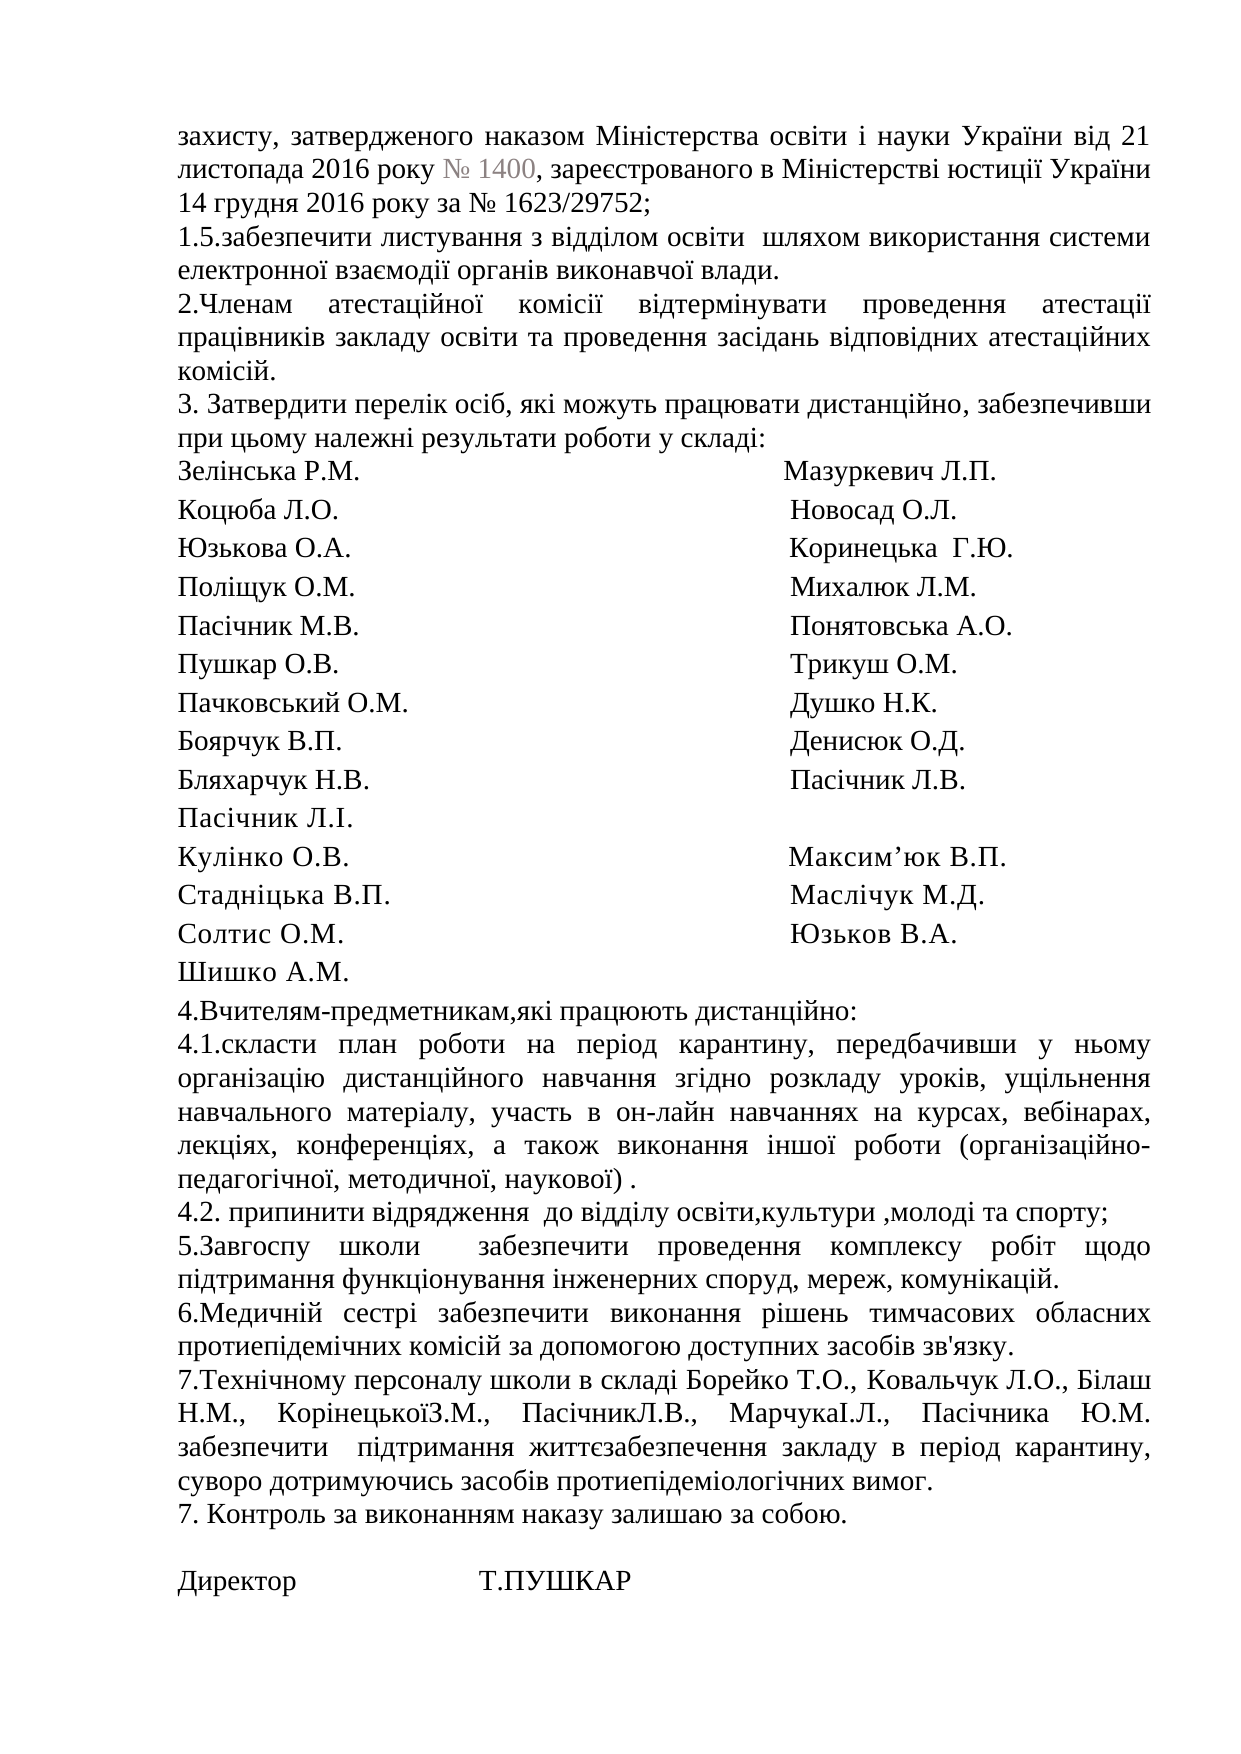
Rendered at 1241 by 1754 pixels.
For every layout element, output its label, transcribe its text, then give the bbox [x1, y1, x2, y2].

text Стадніцька В.П. Маслічук М.Д. [177, 877, 1152, 911]
text 6.Медичній сестрі забезпечити виконання рішень тимчасових обласних протиепідемічних комісій за допомогою доступних засобів зв'язку. [177, 1295, 1152, 1362]
text Директор Т.ПУШКАР [177, 1563, 1152, 1597]
text 2.Членам атестаційної комісії відтермінувати проведення атестації працівників закладу освіти та проведення засідань відповідних атестаційних комісій. [177, 286, 1152, 386]
text Пушкар О.В. Трикуш О.М. [177, 646, 1152, 680]
text Пачковський О.М. Душко Н.К. [177, 685, 1152, 718]
text 3. Затвердити перелік осіб, які можуть працювати дистанційно, забезпечивши при цьому належні результати роботи у складі: [177, 386, 1152, 453]
text 4.2. припинити відрядження до відділу освіти,культури ,молоді та спорту; [177, 1194, 1152, 1228]
text Боярчук В.П. Денисюк О.Д. [177, 723, 1152, 757]
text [177, 118, 1152, 219]
text 5.Завгоспу школи забезпечити проведення комплексу робіт щодо підтримання функціонування інженерних споруд, мереж, комунікацій. [177, 1228, 1152, 1295]
text 1.5.забезпечити листування з відділом освіти шляхом використання системи електронної взаємодії органів виконавчої влади. [177, 219, 1152, 286]
text Бляхарчук Н.В. Пасічник Л.В. [177, 762, 1152, 795]
text Пасічник М.В. Понятовська А.О. [177, 608, 1152, 641]
text 7.Технічному персоналу школи в складі Борейко Т.О., Ковальчук Л.О., Білаш Н.М., КорінецькоїЗ.М., ПасічникЛ.В., МарчукаІ.Л., Пасічника Ю.М. забезпечити підтримання життєзабезпечення закладу в період карантину, суворо дотримуючись засобів протиепідеміологічних вимог. [177, 1362, 1152, 1496]
text Зелінська Р.М. Мазуркевич Л.П. [177, 453, 1152, 487]
text Пасічник Л.І. [177, 800, 1152, 834]
text Солтис О.М. Юзьков В.А. [177, 916, 1152, 949]
text 4.Вчителям-предметникам,які працюють дистанційно: [177, 993, 1152, 1027]
text Поліщук О.М. Михалюк Л.М. [177, 569, 1152, 603]
text Коцюба Л.О. Новосад О.Л. Юзькова О.А. Коринецька Г.Ю. [177, 492, 1152, 564]
text Шишко А.М. [177, 954, 1152, 988]
text 4.1.скласти план роботи на період карантину, передбачивши у ньому організацію дистанційного навчання згідно розкладу уроків, ущільнення навчального матеріалу, участь в он-лайн навчаннях на курсах, вебінарах, лекціях, конференціях, а також виконання іншої роботи (організаційно-педагогічної, методичної, наукової) . [177, 1027, 1152, 1194]
text 7. Контроль за виконанням наказу залишаю за собою. [177, 1496, 1152, 1530]
text Кулінко О.В. Максим’юк В.П. [177, 839, 1152, 872]
